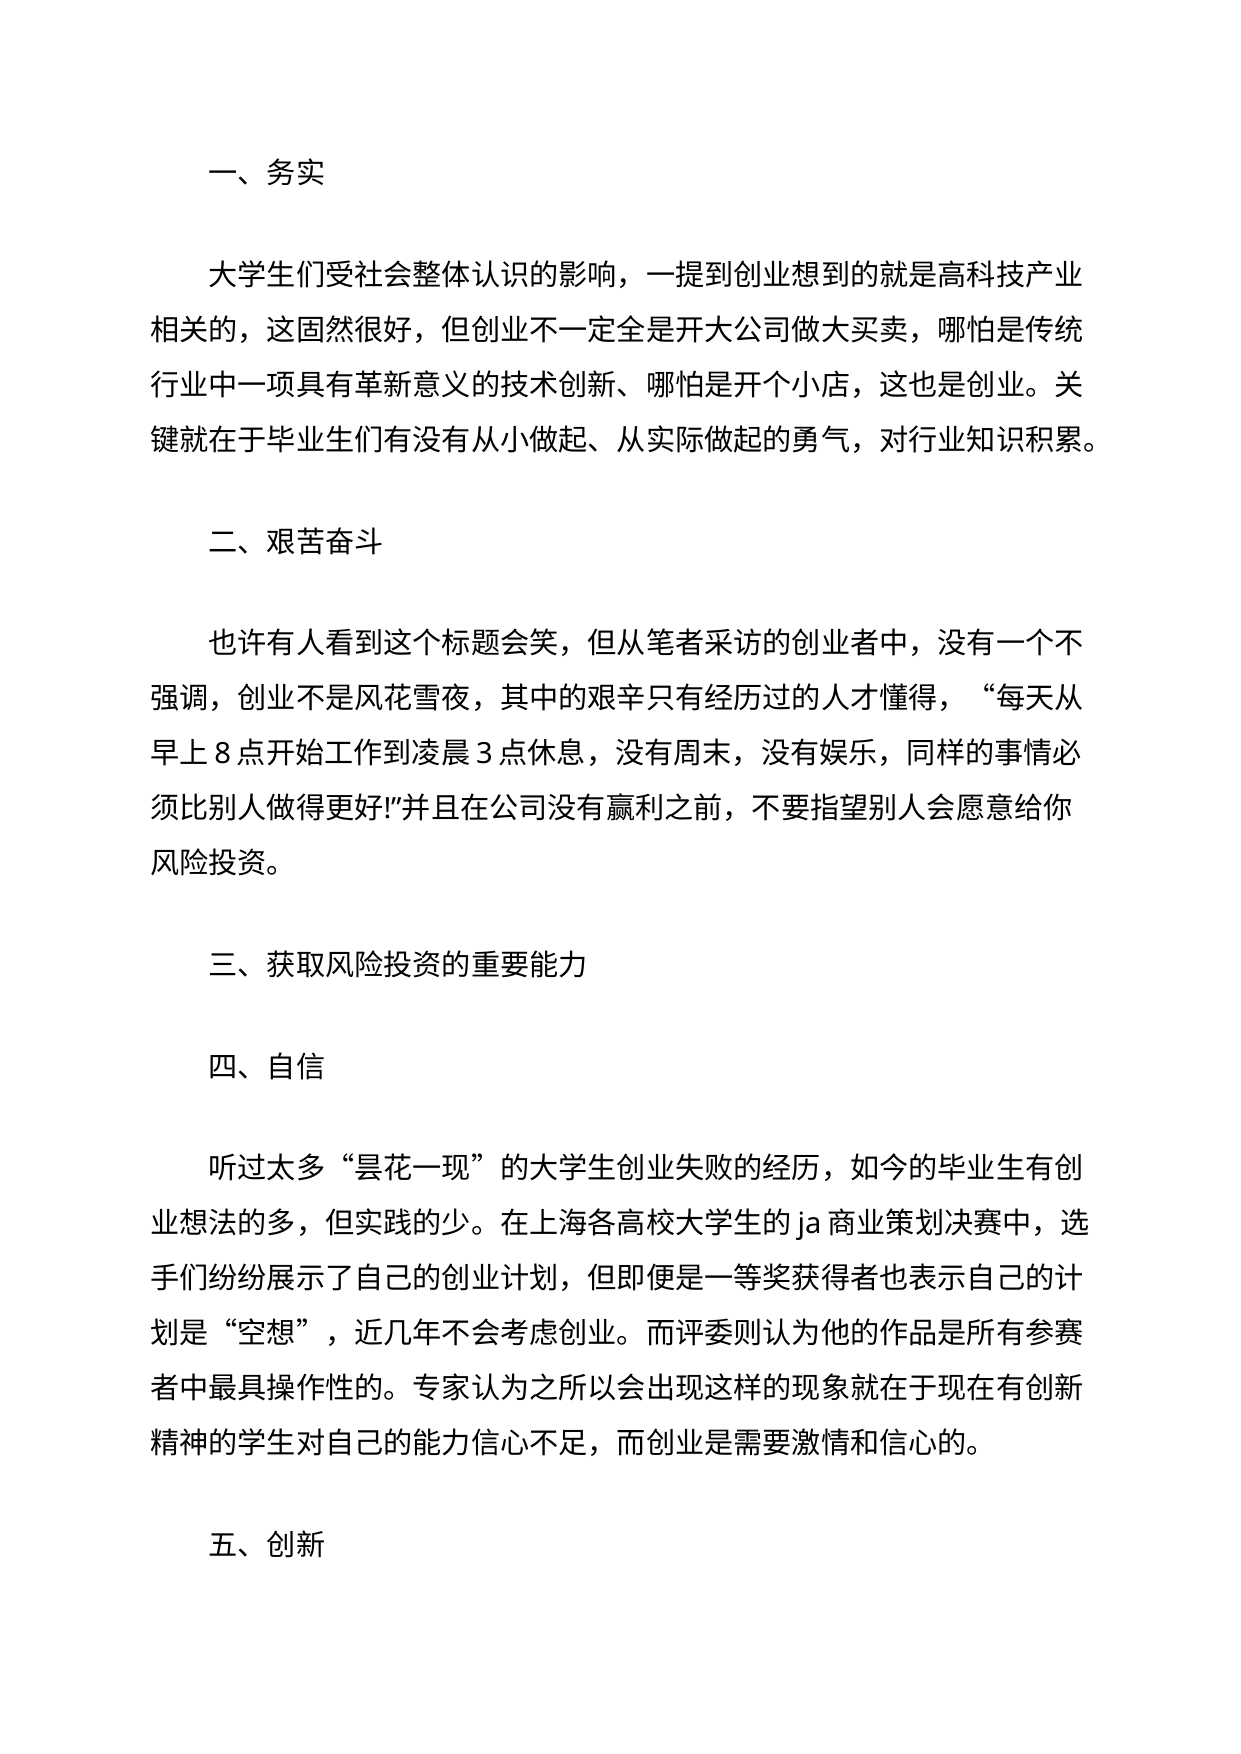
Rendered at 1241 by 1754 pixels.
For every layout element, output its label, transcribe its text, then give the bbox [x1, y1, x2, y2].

text 二、艰苦奋斗 [150, 518, 1090, 561]
text 四、自信 [150, 1043, 1090, 1086]
text 大学生们受社会整体认识的影响，一提到创业想到的就是高科技产业相关的，这固然很好，但创业不一定全是开大公司做大买卖，哪怕是传统行业中一项具有革新意义的技术创新、哪怕是开个小店，这也是创业。关键就在于毕业生们有没有从小做起、从实际做起的勇气，对行业知识积累。 [150, 252, 1090, 459]
text 一、务实 [150, 150, 1090, 192]
text 也许有人看到这个标题会笑，但从笔者采访的创业者中，没有一个不强调，创业不是风花雪夜，其中的艰辛只有经历过的人才懂得，“每天从早上8点开始工作到凌晨3点休息，没有周末，没有娱乐，同样的事情必须比别人做得更好!”并且在公司没有赢利之前，不要指望别人会愿意给你风险投资。 [150, 620, 1090, 882]
text 五、创新 [150, 1521, 1090, 1564]
text 三、获取风险投资的重要能力 [150, 942, 1090, 984]
text 听过太多“昙花一现”的大学生创业失败的经历，如今的毕业生有创业想法的多，但实践的少。在上海各高校大学生的ja商业策划决赛中，选手们纷纷展示了自己的创业计划，但即便是一等奖获得者也表示自己的计划是“空想”，近几年不会考虑创业。而评委则认为他的作品是所有参赛者中最具操作性的。专家认为之所以会出现这样的现象就在于现在有创新精神的学生对自己的能力信心不足，而创业是需要激情和信心的。 [150, 1145, 1090, 1462]
